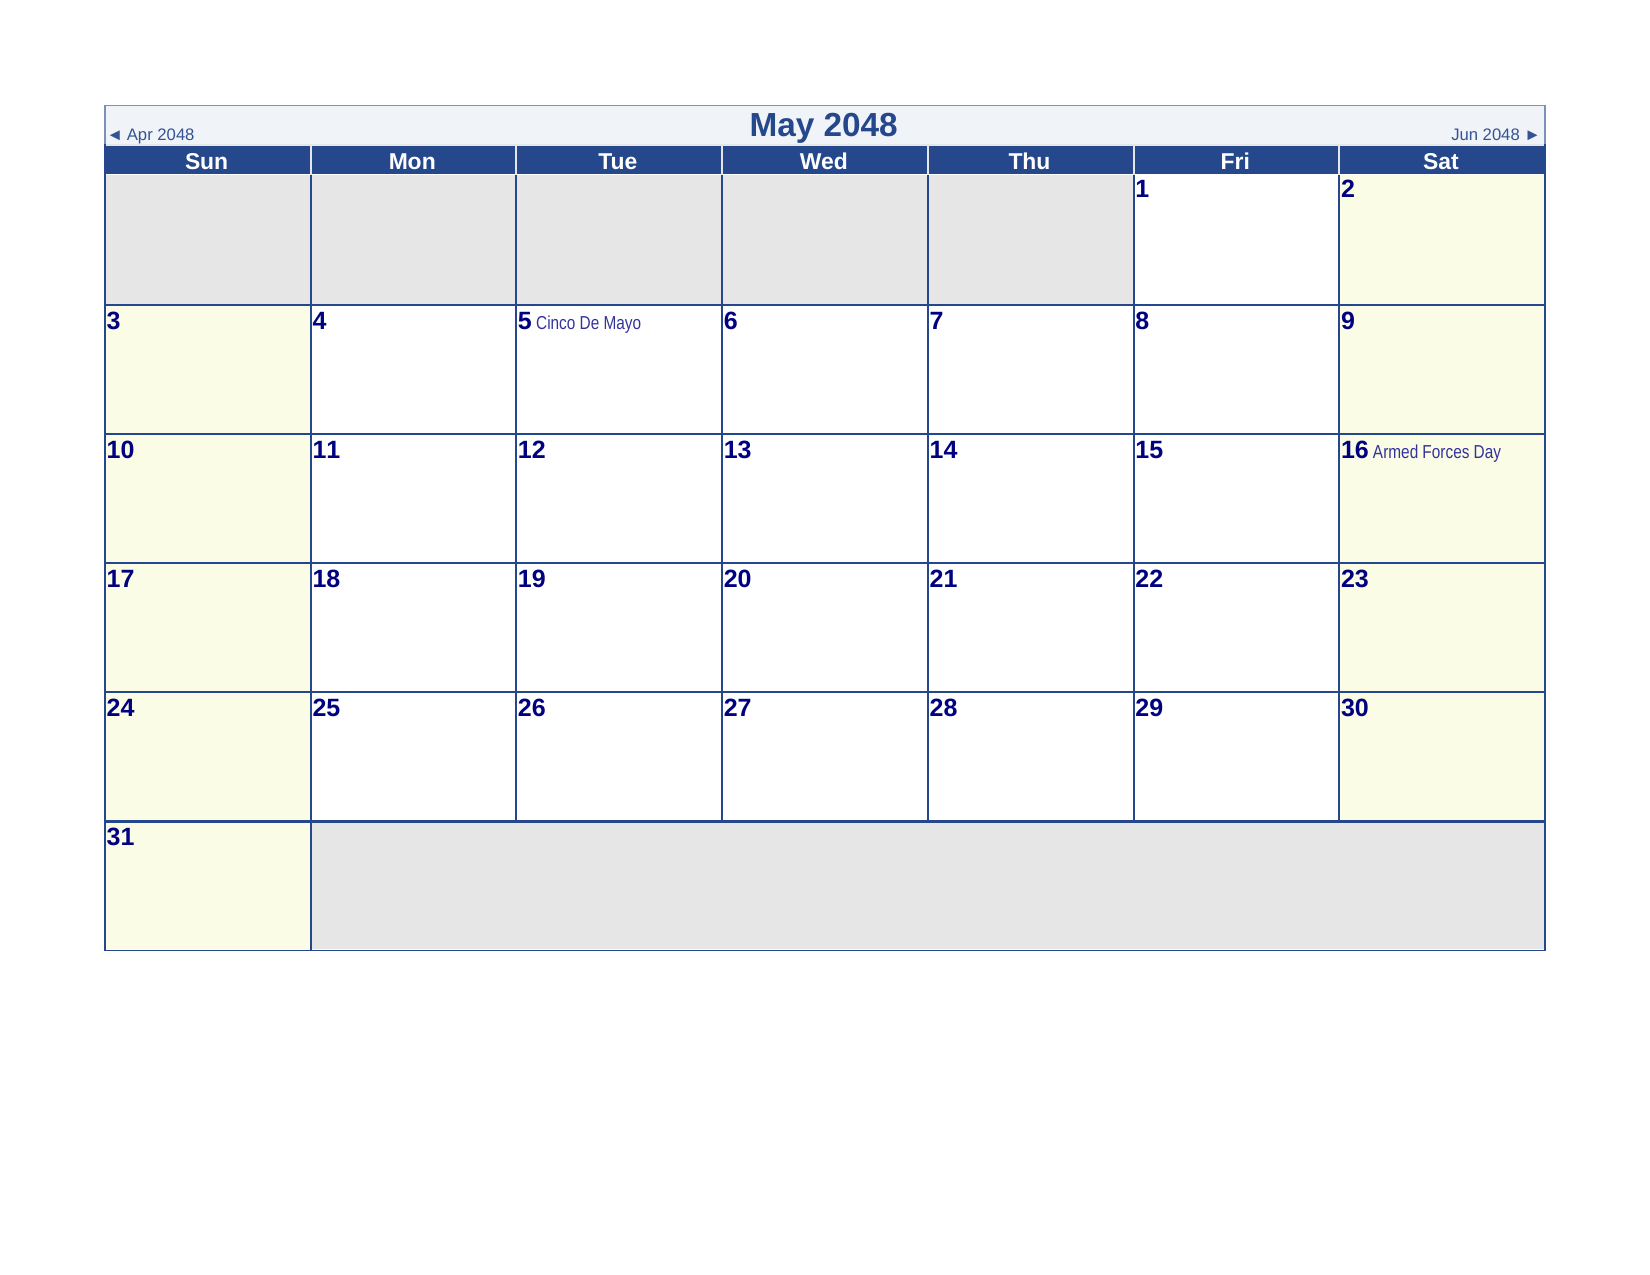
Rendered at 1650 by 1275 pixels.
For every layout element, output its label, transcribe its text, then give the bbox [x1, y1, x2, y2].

table_cell 23 [1340, 564, 1544, 691]
table_cell 8 [1135, 306, 1338, 433]
table_cell 29 [1135, 693, 1338, 820]
table_cell 14 [929, 435, 1133, 562]
table_cell 26 [517, 693, 721, 820]
table_cell 4 [312, 306, 515, 433]
table_cell 16 Armed Forces Day [1340, 435, 1544, 562]
table_cell [929, 175, 1133, 304]
table_cell 21 [929, 564, 1133, 691]
table_cell [723, 175, 927, 304]
table_cell Fri [1135, 146, 1338, 174]
table_cell 19 [517, 564, 721, 691]
table_cell Thu [929, 146, 1133, 174]
table_cell 22 [1135, 564, 1338, 691]
table_cell [312, 175, 515, 304]
table_cell 6 [723, 306, 927, 433]
table_cell 17 [106, 564, 310, 691]
table_cell 3 [106, 306, 310, 433]
table_header May 2048 [311, 106, 1339, 144]
table_cell Wed [723, 146, 927, 174]
table_cell 31 [106, 823, 310, 949]
table_cell [106, 175, 310, 304]
table_cell 11 [312, 435, 515, 562]
table_cell [517, 175, 721, 304]
table_cell Sat [1340, 146, 1544, 174]
table_cell 20 [723, 564, 927, 691]
table_cell 2 [1340, 175, 1544, 304]
table_cell 15 [1135, 435, 1338, 562]
table_cell 30 [1340, 693, 1544, 820]
table_cell Tue [517, 146, 721, 174]
table_cell 5 Cinco De Mayo [517, 306, 721, 433]
table_cell 27 [723, 693, 927, 820]
table_header Jun 2048 ► [1339, 106, 1544, 144]
table_cell Mon [312, 146, 515, 174]
table_cell 9 [1340, 306, 1544, 433]
table_cell 1 [1135, 175, 1338, 304]
table_cell 7 [929, 306, 1133, 433]
table_cell 24 [106, 693, 310, 820]
table_cell 12 [517, 435, 721, 562]
table_cell [312, 823, 1544, 949]
table_cell 28 [929, 693, 1133, 820]
table_header ◄ Apr 2048 [106, 106, 311, 144]
table_cell 25 [312, 693, 515, 820]
table_cell 13 [723, 435, 927, 562]
table_cell 18 [312, 564, 515, 691]
table_cell 10 [106, 435, 310, 562]
table_cell Sun [106, 146, 310, 174]
